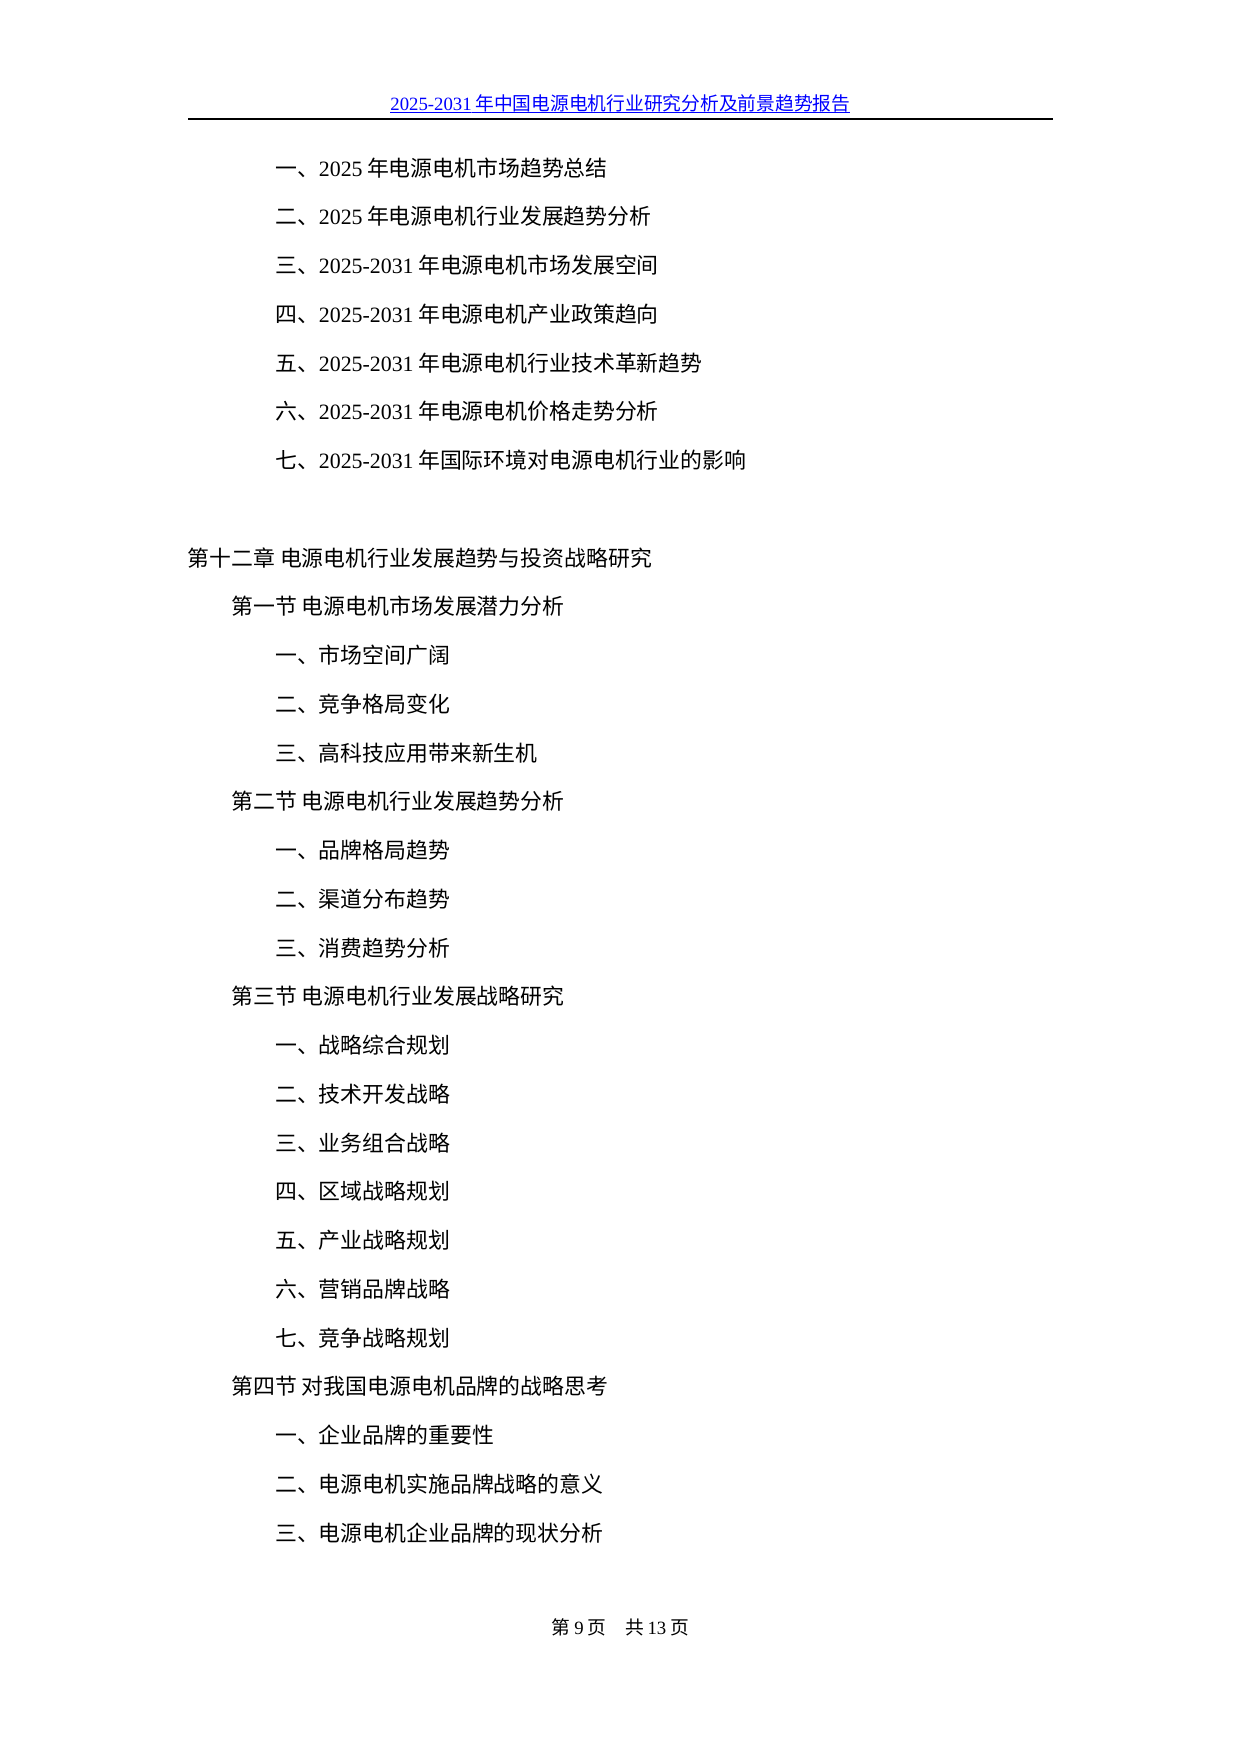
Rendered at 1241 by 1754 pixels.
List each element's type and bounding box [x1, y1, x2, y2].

text [187, 150, 1053, 1548]
